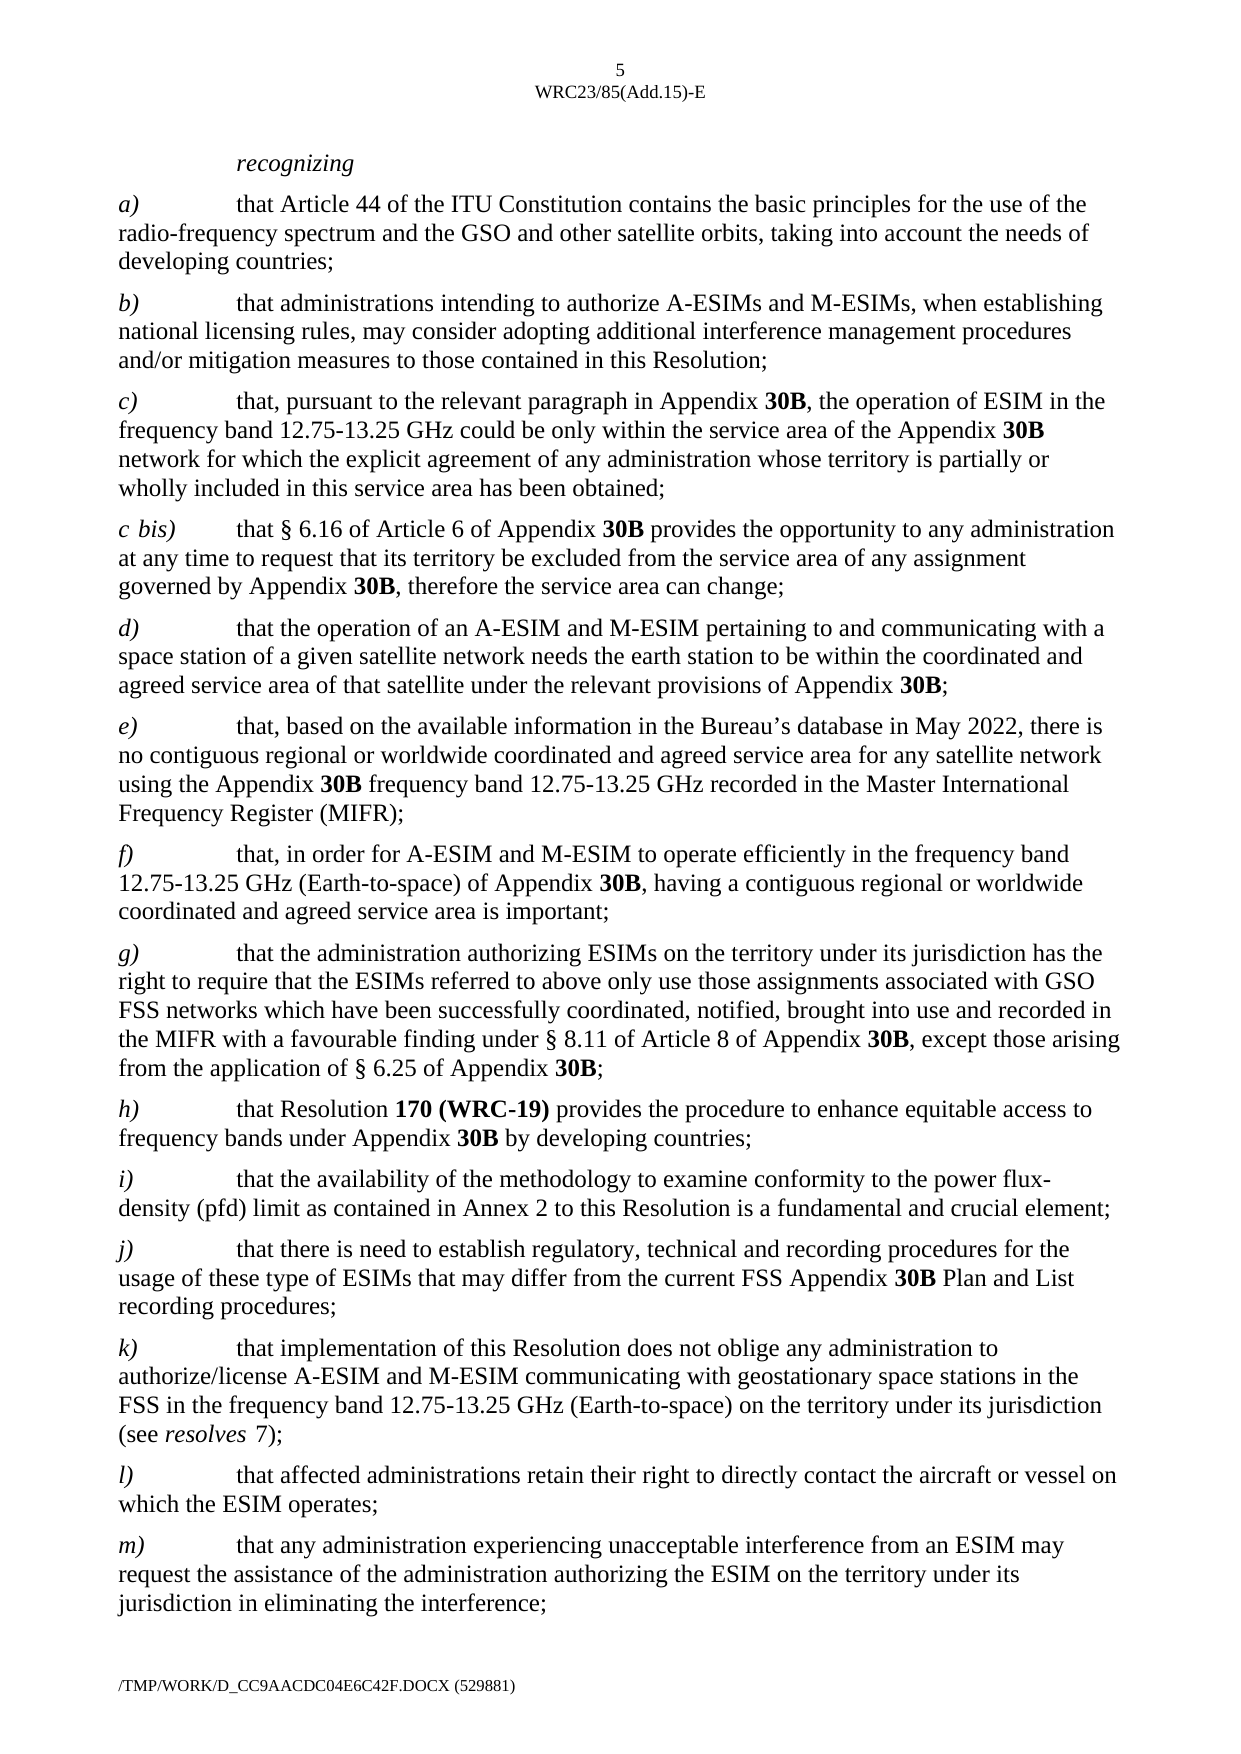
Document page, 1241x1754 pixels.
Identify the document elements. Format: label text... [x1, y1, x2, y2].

text d) that the operation of an A-ESIM and M-ESIM pertaining to and communicating with a space station of a given satellite network needs the earth station to be within the coordinated and agreed service area of that satellite under the relevant provisions of Appendix 30B; [118, 613, 1122, 699]
text h) that Resolution 170 (WRC-19) provides the procedure to enhance equitable access to frequency bands under Appendix 30B by developing countries; [118, 1094, 1122, 1151]
text j) that there is need to establish regulatory, technical and recording procedures for the usage of these type of ESIMs that may differ from the current FSS Appendix 30B Plan and List recording procedures; [118, 1234, 1122, 1320]
text f) that, in order for A-ESIM and M-ESIM to operate efficiently in the frequency band 12.75-13.25 GHz (Earth-to-space) of Appendix 30B, having a contiguous regional or worldwide coordinated and agreed service area is important; [118, 839, 1122, 925]
text a) that Article 44 of the ITU Constitution contains the basic principles for the use of the radio-frequency spectrum and the GSO and other satellite orbits, taking into account the needs of developing countries; [118, 189, 1122, 275]
text k) that implementation of this Resolution does not oblige any administration to authorize/license A-ESIM and M-ESIM communicating with geostationary space stations in the FSS in the frequency band 12.75-13.25 GHz (Earth-to-space) on the territory under its jurisdiction (see resolves 7); [118, 1333, 1122, 1448]
text c bis) that § 6.16 of Article 6 of Appendix 30B provides the opportunity to any administration at any time to request that its territory be excluded from the service area of any assignment governed by Appendix 30B, therefore the service area can change; [118, 514, 1122, 600]
text b) that administrations intending to authorize A-ESIMs and M-ESIMs, when establishing national licensing rules, may consider adopting additional interference management procedures and/or mitigation measures to those contained in this Resolution; [118, 288, 1122, 374]
text e) that, based on the available information in the Bureau’s database in May 2022, there is no contiguous regional or worldwide coordinated and agreed service area for any satellite network using the Appendix 30B frequency band 12.75-13.25 GHz recorded in the Master International Frequency Register (MIFR); [118, 711, 1122, 826]
text recognizing [236, 148, 1122, 176]
text c) that, pursuant to the relevant paragraph in Appendix 30B, the operation of ESIM in the frequency band 12.75-13.25 GHz could be only within the service area of the Appendix 30B network for which the explicit agreement of any administration whose territory is partially or wholly included in this service area has been obtained; [118, 386, 1122, 501]
text g) that the administration authorizing ESIMs on the territory under its jurisdiction has the right to require that the ESIMs referred to above only use those assignments associated with GSO FSS networks which have been successfully coordinated, notified, brought into use and recorded in the MIFR with a favourable finding under § 8.11 of Article 8 of Appendix 30B, except those arising from the application of § 6.25 of Appendix 30B; [118, 938, 1122, 1081]
text i) that the availability of the methodology to examine conformity to the power flux-density (pfd) limit as contained in Annex 2 to this Resolution is a fundamental and crucial element; [118, 1164, 1122, 1221]
text m) that any administration experiencing unacceptable interference from an ESIM may request the assistance of the administration authorizing the ESIM on the territory under its jurisdiction in eliminating the interference; [118, 1530, 1122, 1616]
text l) that affected administrations retain their right to directly contact the aircraft or vessel on which the ESIM operates; [118, 1460, 1122, 1518]
